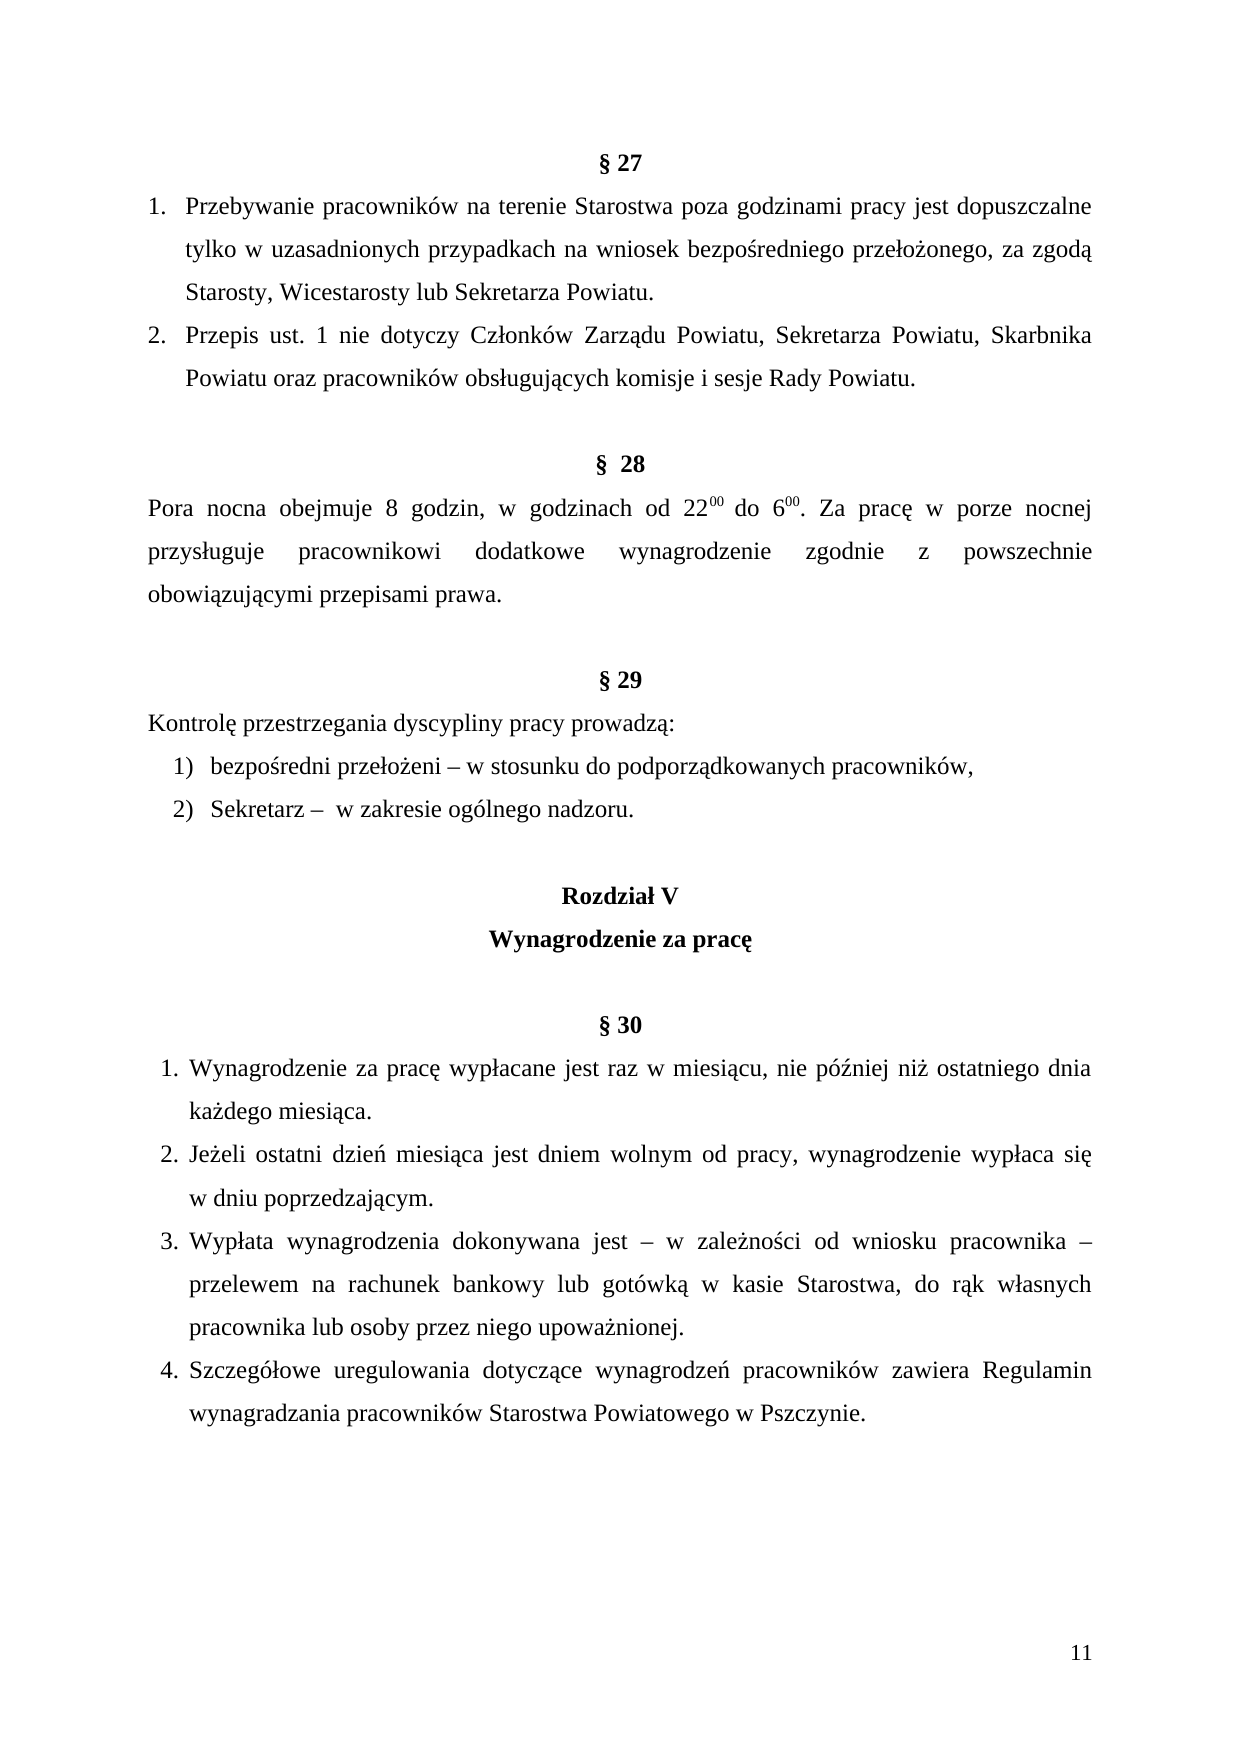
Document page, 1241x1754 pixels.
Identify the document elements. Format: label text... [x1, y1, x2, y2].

list Wypłata wynagrodzenia dokonywana jest – w zależności od wniosku pracownika – przelewem na rachunek bankowy lub gotówką w kasie Starostwa, do rąk własnych pracownika lub osoby przez niego upoważnionej. [160, 1226, 1093, 1341]
text § 27 [148, 148, 1093, 176]
text Wynagrodzenie za pracę [148, 924, 1093, 953]
text Kontrolę przestrzegania dyscypliny pracy prowadzą: [148, 708, 1093, 737]
list Szczegółowe uregulowania dotyczące wynagrodzeń pracowników zawiera Regulamin wynagradzania pracowników Starostwa Powiatowego w Pszczynie. [160, 1355, 1093, 1427]
text § 30 [148, 1010, 1093, 1039]
list bezpośredni przełożeni – w stosunku do podporządkowanych pracowników, [173, 751, 1093, 780]
text Pora nocna obejmuje 8 godzin, w godzinach od 2200 do 600. Za pracę w porze nocnej przysługuje pracownikowi dodatkowe wynagrodzenie zgodnie z powszechnie obowiązującymi przepisami prawa. [148, 493, 1093, 608]
list Sekretarz – w zakresie ogólnego nadzoru. [173, 794, 1093, 823]
list Przepis ust. 1 nie dotyczy Członków Zarządu Powiatu, Sekretarza Powiatu, Skarbnika Powiatu oraz pracowników obsługujących komisje i sesje Rady Powiatu. [148, 320, 1093, 392]
list Jeżeli ostatni dzień miesiąca jest dniem wolnym od pracy, wynagrodzenie wypłaca się w dniu poprzedzającym. [160, 1139, 1093, 1211]
text § 29 [148, 665, 1093, 694]
text Rozdział V [148, 881, 1093, 909]
list Przebywanie pracowników na terenie Starostwa poza godzinami pracy jest dopuszczalne tylko w uzasadnionych przypadkach na wniosek bezpośredniego przełożonego, za zgodą Starosty, Wicestarosty lub Sekretarza Powiatu. [148, 191, 1093, 306]
list Wynagrodzenie za pracę wypłacane jest raz w miesiącu, nie później niż ostatniego dnia każdego miesiąca. [160, 1053, 1093, 1125]
text § 28 [148, 449, 1093, 478]
